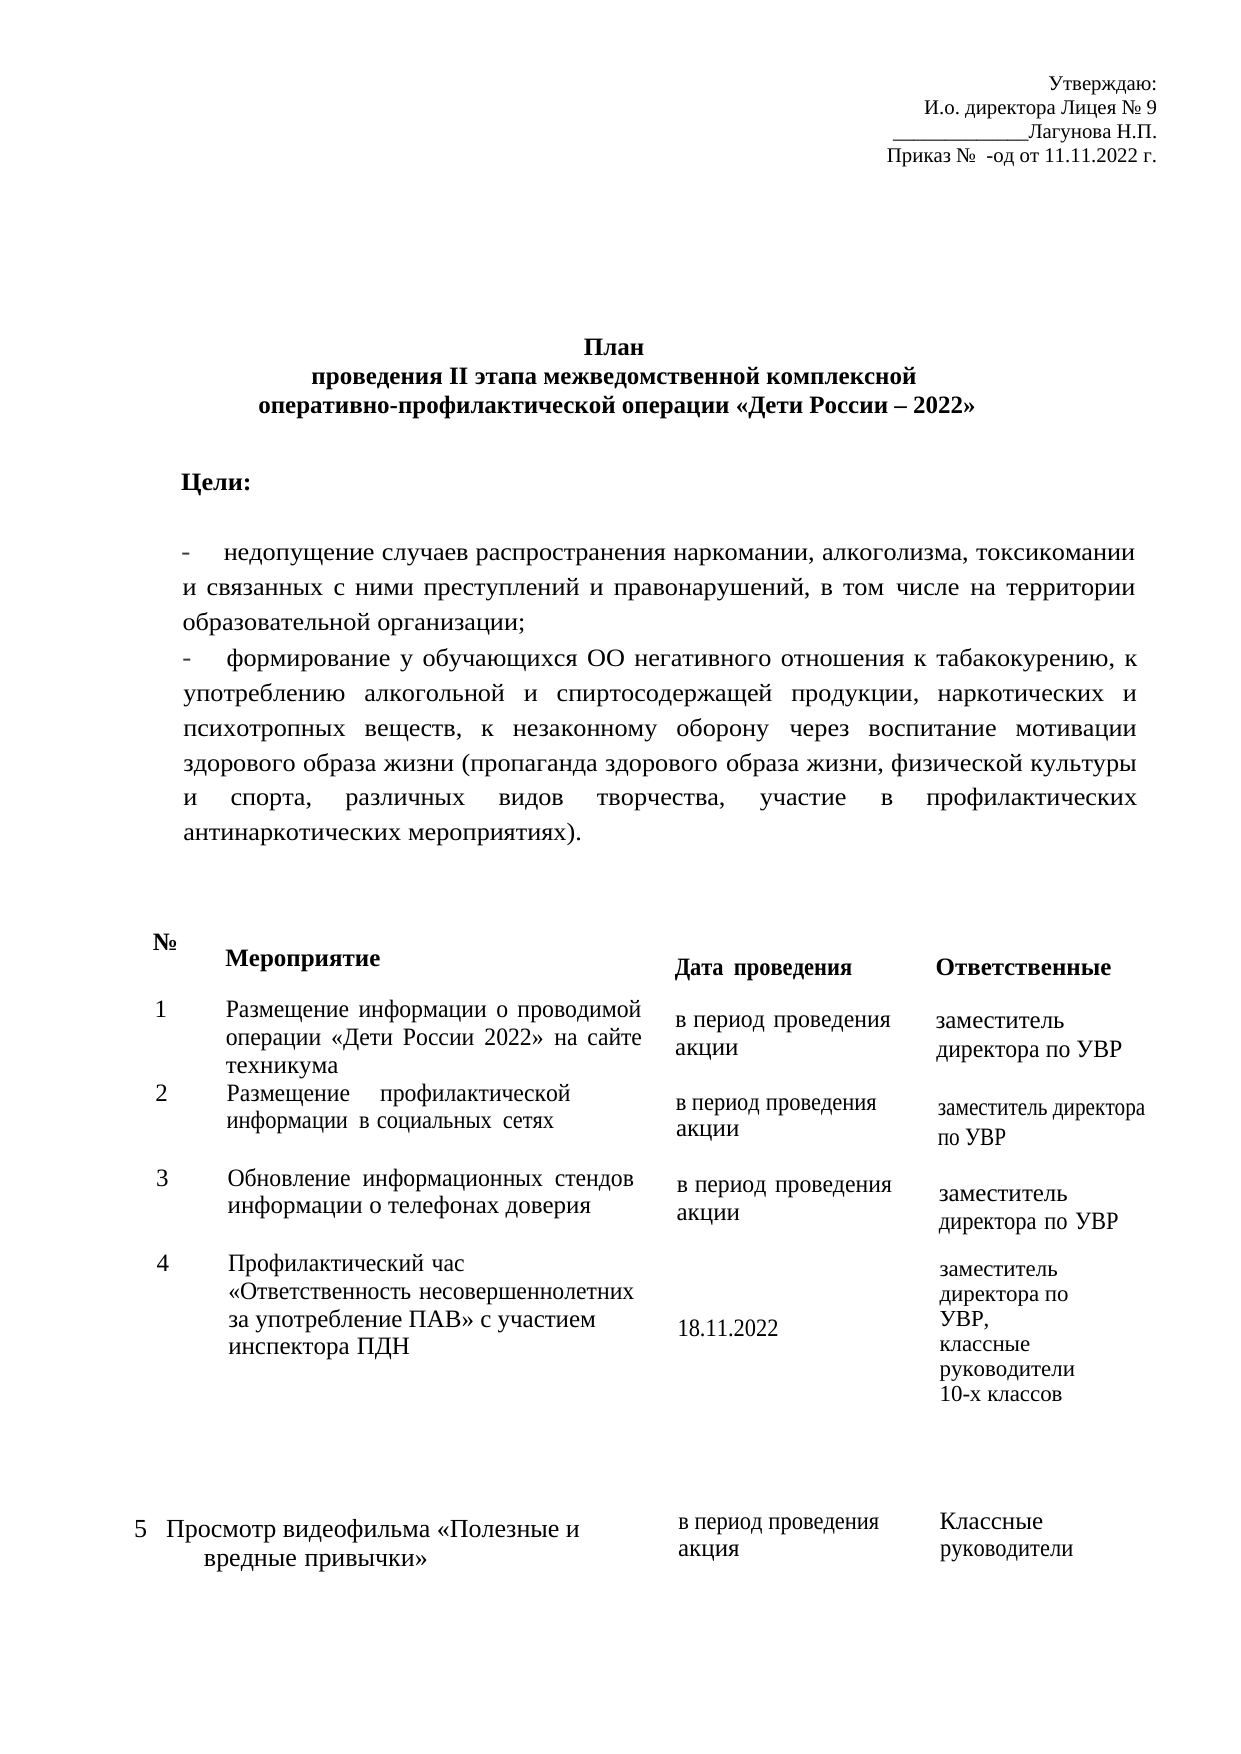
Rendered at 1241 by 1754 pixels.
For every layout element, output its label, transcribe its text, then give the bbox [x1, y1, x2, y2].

subtitle Ответственные [935, 952, 1157, 981]
subtitle в период проведения акции [676, 1089, 899, 1142]
subtitle заместитель директора по УВР, классные руководители 10-х классов [939, 1256, 1081, 1407]
text Утверждаю: [298, 71, 1157, 95]
text заместитель директора по УВР [938, 1180, 1128, 1235]
subtitle Размещение профилактической информации в социальных сетях [155, 1080, 571, 1134]
text в период проведения акции [675, 1005, 899, 1061]
subtitle 18.11.2022 [677, 1313, 899, 1342]
list недопущение случаев распространения наркомании, алкоголизма, токсикомании и связанных с ними преступлений и правонарушений, в том числе на территории образовательной организации; [181, 536, 1135, 636]
subtitle Просмотр видеофильма «Полезные и вредные привычки» [134, 1514, 614, 1572]
text в период проведения акции [676, 1171, 899, 1226]
text План [71, 332, 1157, 361]
list Обновление информационных стендов информации о телефонах доверия [156, 1164, 634, 1219]
list Профилактический час [156, 1248, 650, 1277]
text в период проведения акция [678, 1507, 899, 1562]
text оперативно-профилактической операции «Дети России – 2022» [71, 391, 1157, 419]
subtitle заместитель директора по УВР [938, 1092, 1157, 1151]
text И.о. директора Лицея № 9 [298, 95, 1157, 119]
subtitle Классные руководители [939, 1507, 1081, 1562]
text Приказ № -од от 11.11.2022 г. [298, 143, 1157, 167]
title Цели: [181, 467, 1157, 496]
text _____________Лагунова Н.П. [298, 119, 1157, 143]
text № Мероприятие [153, 927, 650, 971]
text заместитель директора по УВР [935, 1005, 1137, 1063]
text «Ответственность несовершеннолетних за употребление ПAB» с участием инспектора ПДН [228, 1278, 650, 1360]
subtitle Дата проведения [674, 952, 899, 981]
list Размещение информации о проводимой операции «Дети России 2022» на сайте техникума [154, 996, 642, 1078]
text проведения II этапа межведомственной комплексной [71, 361, 1157, 390]
list формирование у обучающихся ОО негативного отношения к табакокурению, к употреблению алкогольной и спиртосодержащей продукции, наркотических и психотропных веществ, к незаконному оборону через воспитание мотивации здорового образа жизни (пропаганда здорового образа жизни, физической культуры и спорта, различных видов творчества, участие в профилактических антинаркотических мероприятиях). [182, 641, 1137, 846]
